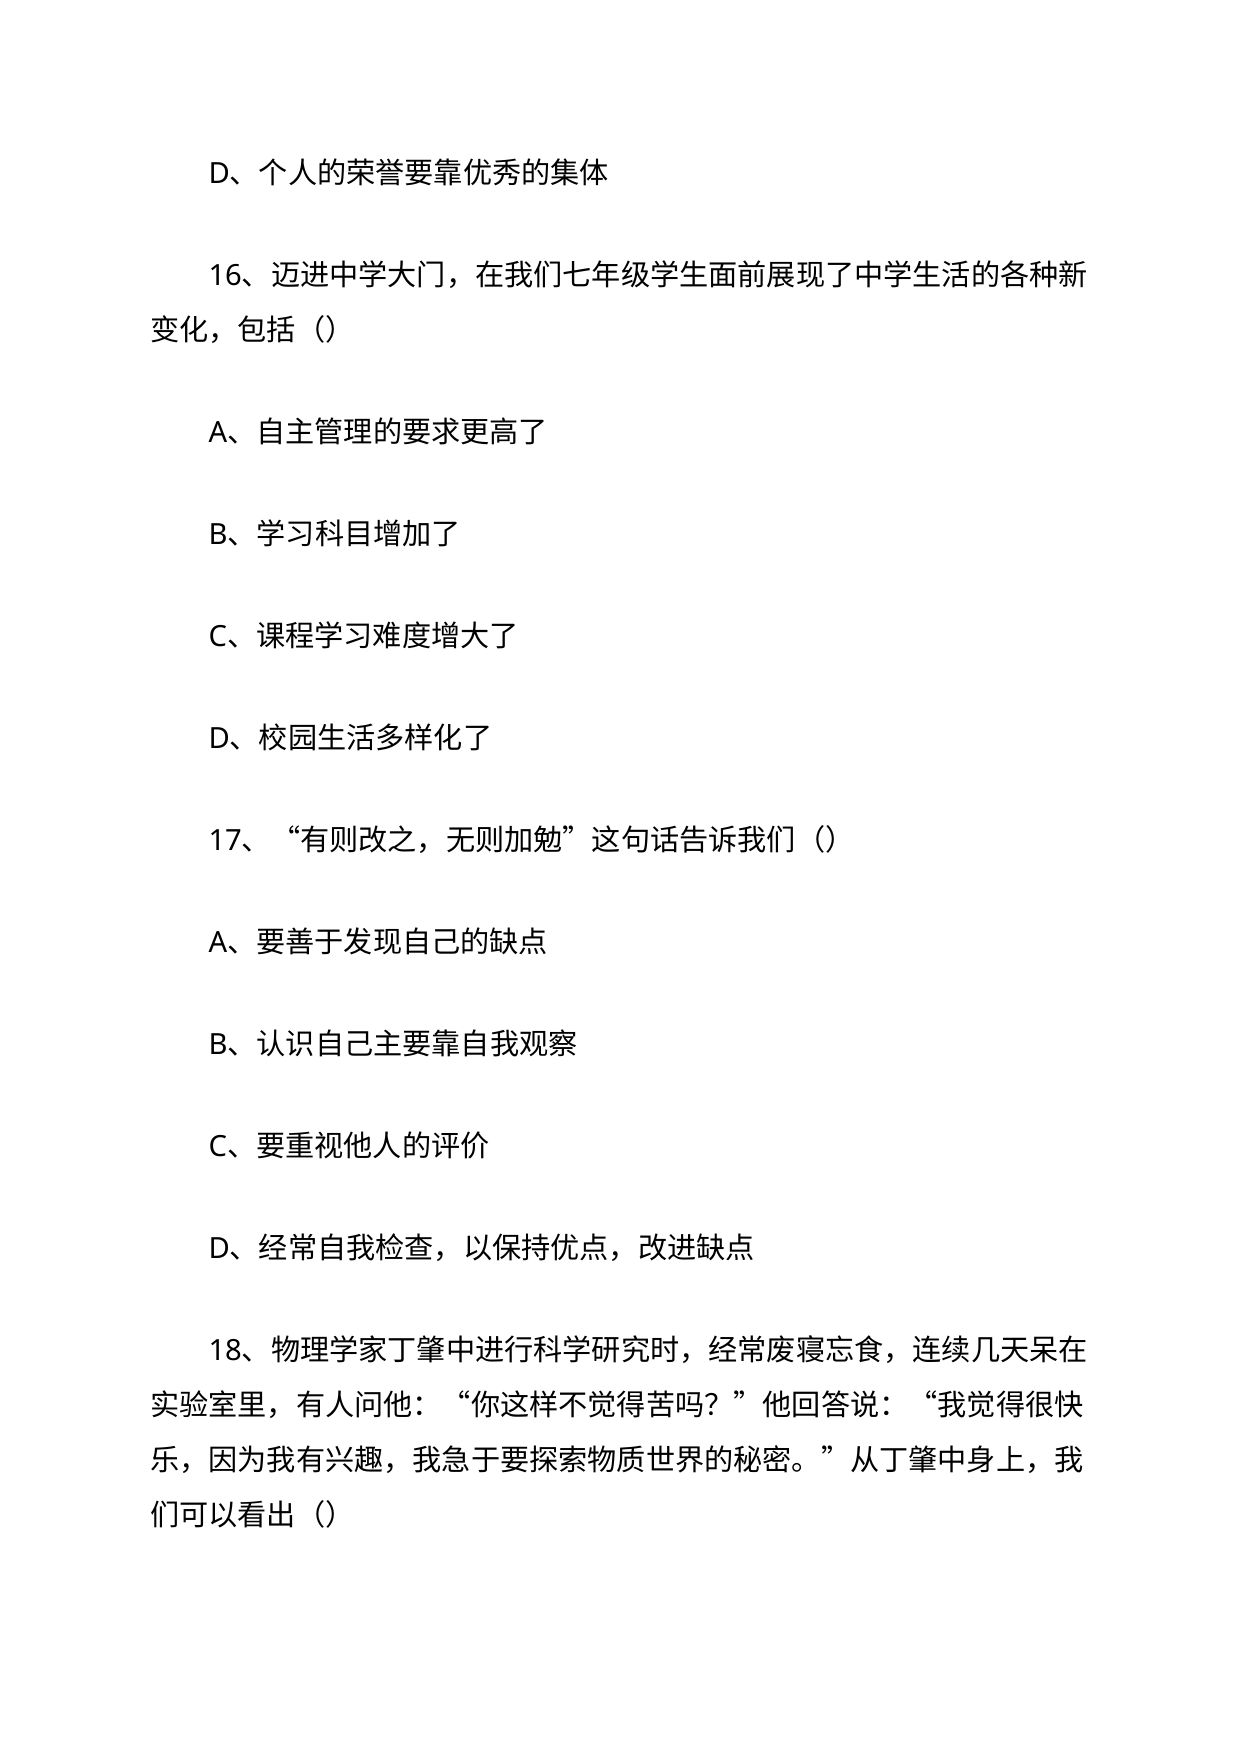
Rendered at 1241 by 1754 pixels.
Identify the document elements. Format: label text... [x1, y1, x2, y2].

text A、自主管理的要求更高了 [150, 409, 1090, 451]
text D、个人的荣誉要靠优秀的集体 [150, 150, 1090, 192]
text B、学习科目增加了 [150, 511, 1090, 553]
text B、认识自己主要靠自我观察 [150, 1021, 1090, 1063]
text A、要善于发现自己的缺点 [150, 919, 1090, 961]
text C、课程学习难度增大了 [150, 613, 1090, 655]
text D、校园生活多样化了 [150, 715, 1090, 757]
text 18、物理学家丁肇中进行科学研究时，经常废寝忘食，连续几天呆在实验室里，有人问他：“你这样不觉得苦吗？”他回答说：“我觉得很快乐，因为我有兴趣，我急于要探索物质世界的秘密。”从丁肇中身上，我们可以看出（） [150, 1327, 1090, 1534]
text C、要重视他人的评价 [150, 1123, 1090, 1165]
text D、经常自我检查，以保持优点，改进缺点 [150, 1224, 1090, 1267]
text 17、“有则改之，无则加勉”这句话告诉我们（） [150, 817, 1090, 859]
text 16、迈进中学大门，在我们七年级学生面前展现了中学生活的各种新变化，包括（） [150, 252, 1090, 349]
